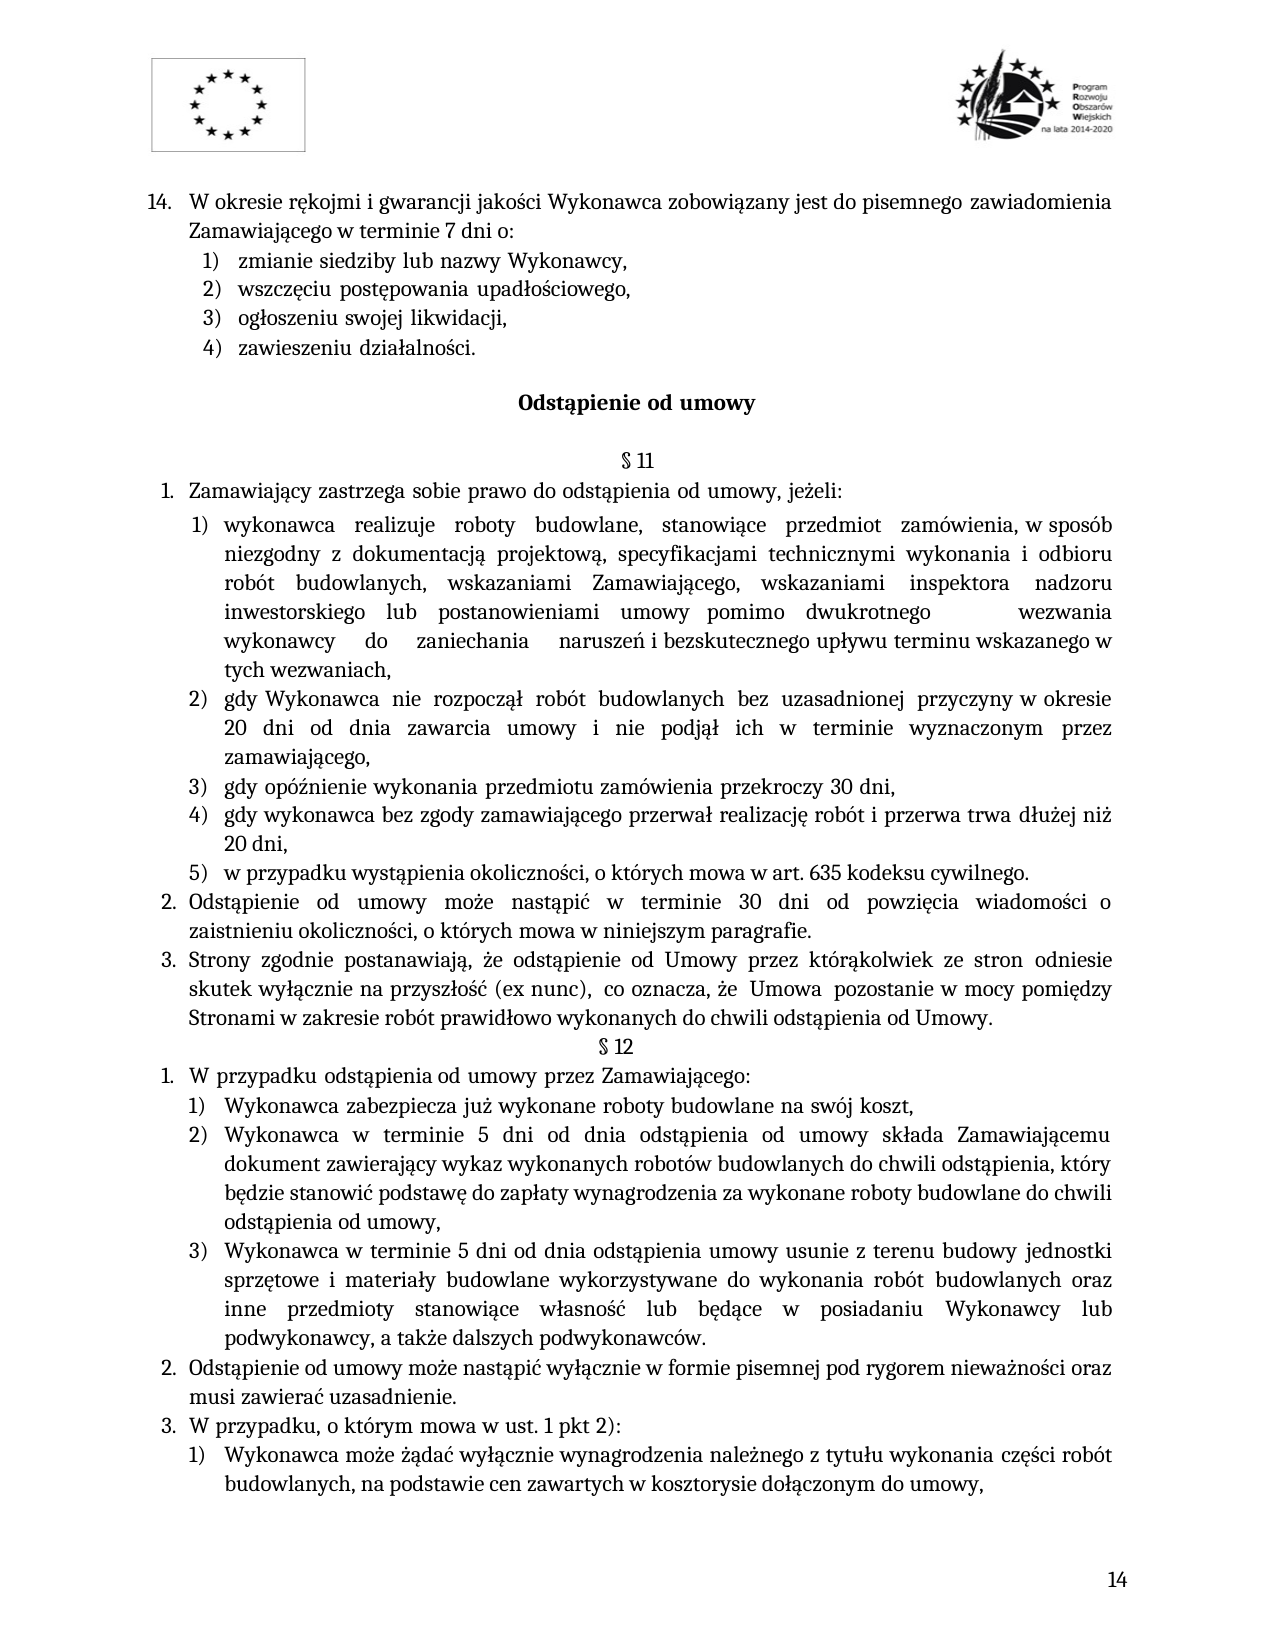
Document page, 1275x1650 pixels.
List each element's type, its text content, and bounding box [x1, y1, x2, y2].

list Zamawiający zastrzega sobie prawo do odstąpienia od umowy, jeżeli: [161, 478, 1127, 504]
list Wykonawca w terminie 5 dni od dnia odstąpienia od umowy składa Zamawiającemu dokument zawierający wykaz wykonanych robotów budowlanych do chwili odstąpienia, który będzie stanowić podstawę do zapłaty wynagrodzenia za wykonane roboty budowlane do chwili odstąpienia od umowy, [189, 1122, 1112, 1235]
list W przypadku odstąpienia od umowy przez Zamawiającego: [161, 1063, 1127, 1089]
list zawieszeniu działalności. [203, 334, 1127, 361]
list Wykonawca zabezpiecza już wykonane roboty budowlane na swój koszt, [189, 1092, 1127, 1119]
list zmianie siedziby lub nazwy Wykonawcy, [203, 247, 1127, 273]
list wszczęciu postępowania upadłościowego, [203, 276, 1127, 302]
list Strony zgodnie postanawiają, że odstąpienie od Umowy przez którąkolwiek ze stron odniesie skutek wyłącznie na przyszłość (ex nunc), co oznacza, że Umowa pozostanie w mocy pomiędzy Stronami w zakresie robót prawidłowo wykonanych do chwili odstąpienia od Umowy. [161, 947, 1112, 1031]
text § 11 [271, 448, 1002, 474]
text § 12 [597, 1034, 1127, 1060]
list W przypadku, o którym mowa w ust. 1 pkt 2): [161, 1413, 1127, 1439]
list Wykonawca w terminie 5 dni od dnia odstąpienia umowy usunie z terenu budowy jednostki sprzętowe i materiały budowlane wykorzystywane do wykonania robót budowlanych oraz inne przedmioty stanowiące własność lub będące w posiadaniu Wykonawcy lub podwykonawcy, a także dalszych podwykonawców. [189, 1238, 1112, 1352]
list ogłoszeniu swojej likwidacji, [203, 305, 1127, 332]
list Odstąpienie od umowy może nastąpić wyłącznie w formie pisemnej pod rygorem nieważności oraz musi zawierać uzasadnienie. [161, 1355, 1112, 1410]
list W okresie rękojmi i gwarancji jakości Wykonawca zobowiązany jest do pisemnego zawiadomienia Zamawiającego w terminie 7 dni o: [148, 189, 1112, 244]
subtitle Odstąpienie od umowy [228, 390, 1046, 417]
list gdy Wykonawca nie rozpoczął robót budowlanych bez uzasadnionej przyczyny w okresie 20 dni od dnia zawarcia umowy i nie podjął ich w terminie wyznaczonym przez zamawiającego, [189, 686, 1112, 770]
list gdy opóźnienie wykonania przedmiotu zamówienia przekroczy 30 dni, [189, 773, 1127, 799]
list Wykonawca może żądać wyłącznie wynagrodzenia należnego z tytułu wykonania części robót budowlanych, na podstawie cen zawartych w kosztorysie dołączonym do umowy, [189, 1442, 1112, 1498]
list Odstąpienie od umowy może nastąpić w terminie 30 dni od powzięcia wiadomości o zaistnieniu okoliczności, o których mowa w niniejszym paragrafie. [161, 889, 1112, 944]
list wykonawca realizuje roboty budowlane, stanowiące przedmiot zamówienia, w sposób niezgodny z dokumentacją projektową, specyfikacjami technicznymi wykonania i odbioru robót budowlanych, wskazaniami Zamawiającego, wskazaniami inspektora nadzoru inwestorskiego lub postanowieniami umowy pomimo dwukrotnego wezwania wykonawcy do zaniechania naruszeń i bezskutecznego upływu terminu wskazanego w tych wezwaniach, [192, 512, 1112, 683]
picture [147, 44, 1141, 163]
list gdy wykonawca bez zgody zamawiającego przerwał realizację robót i przerwa trwa dłużej niż 20 dni, [189, 802, 1112, 857]
list w przypadku wystąpienia okoliczności, o których mowa w art. 635 kodeksu cywilnego. [189, 860, 1112, 886]
